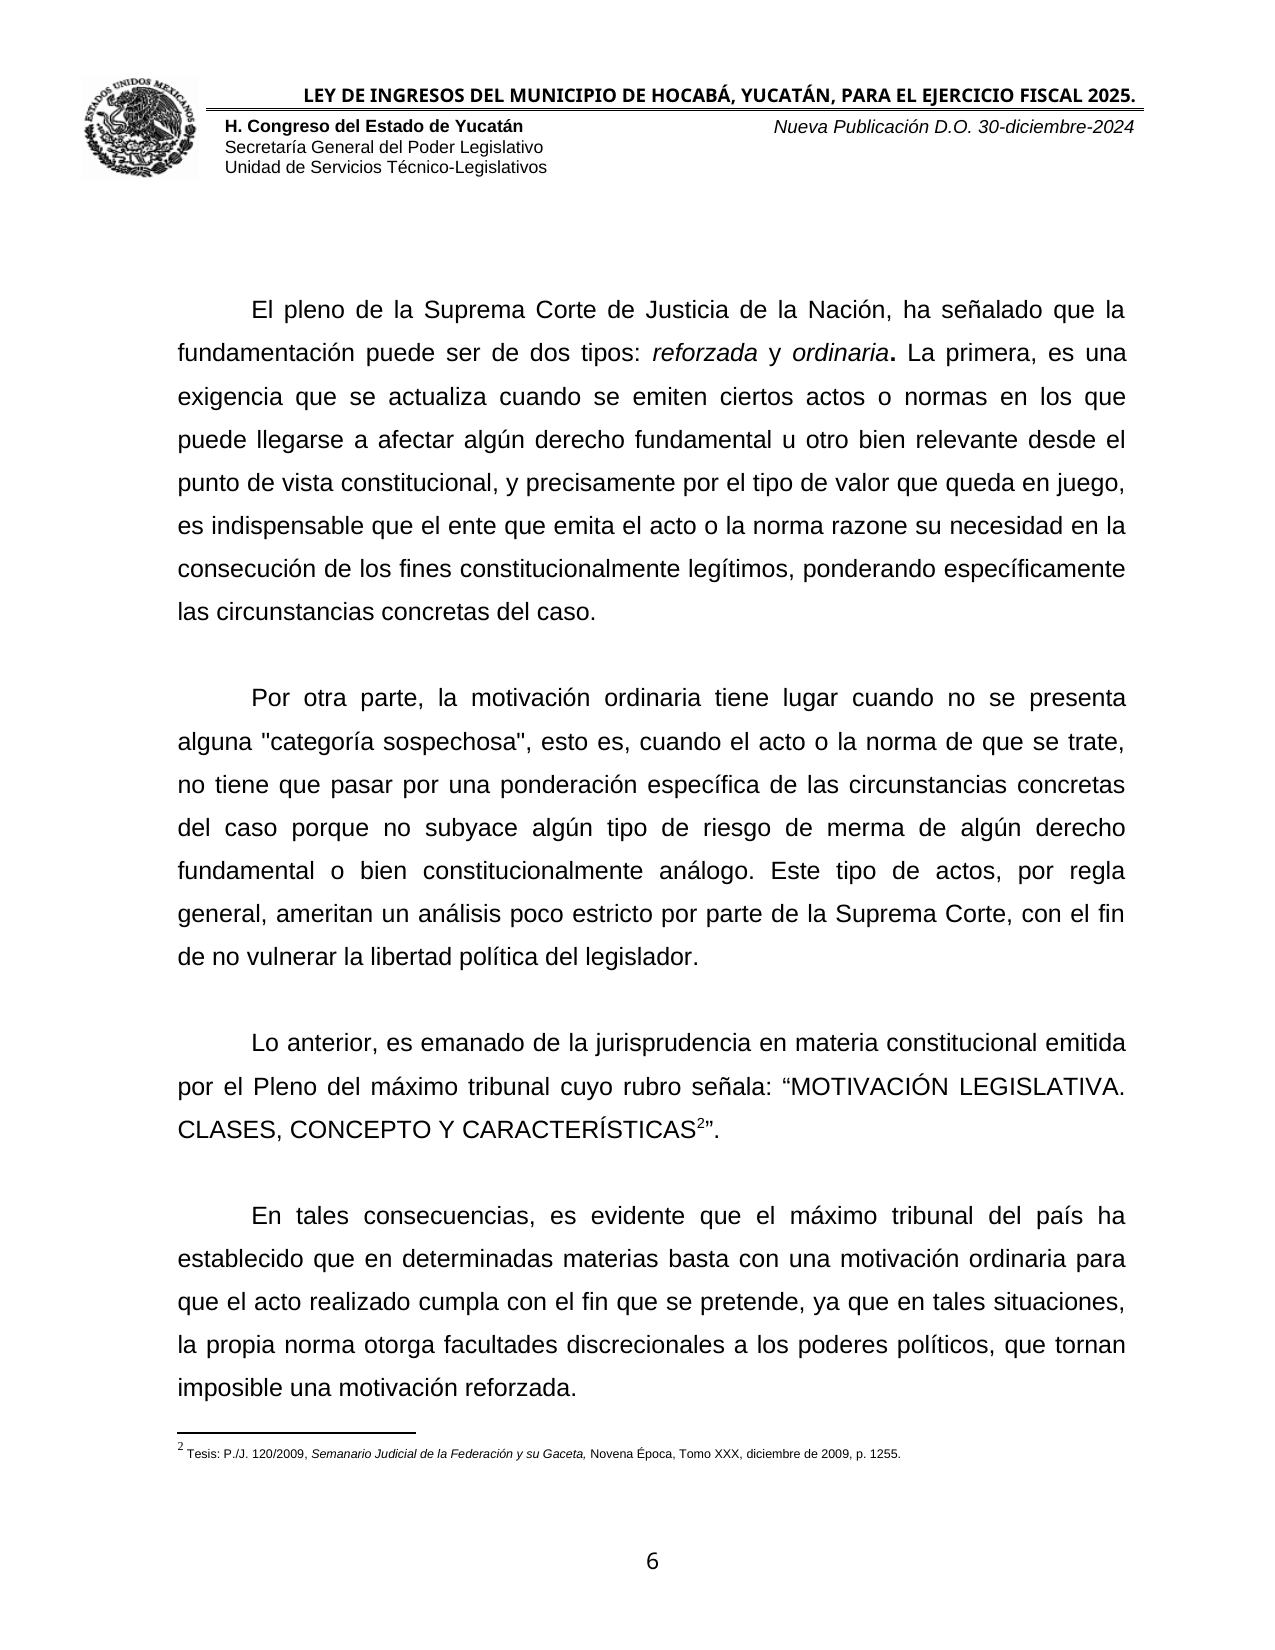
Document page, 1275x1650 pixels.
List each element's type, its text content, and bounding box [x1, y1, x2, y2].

text Lo anterior, es emanado de la jurisprudencia en materia constitucional emitida por el Pleno del máximo tribunal cuyo rubro señala: “MOTIVACIÓN LEGISLATIVA. CLASES, CONCEPTO Y CARACTERÍSTICAS”. [177, 1028, 1127, 1143]
text Por otra parte, la motivación ordinaria tiene lugar cuando no se presenta alguna "categoría sospechosa", esto es, cuando el acto o la norma de que se trate, no tiene que pasar por una ponderación específica de las circunstancias concretas del caso porque no subyace algún tipo de riesgo de merma de algún derecho fundamental o bien constitucionalmente análogo. Este tipo de actos, por regla general, ameritan un análisis poco estricto por parte de la Suprema Corte, con el fin de no vulnerar la libertad política del legislador. [177, 683, 1127, 971]
text El pleno de la Suprema Corte de Justicia de la Nación, ha señalado que la fundamentación puede ser de dos tipos: reforzada y ordinaria. La primera, es una exigencia que se actualiza cuando se emiten ciertos actos o normas en los que puede llegarse a afectar algún derecho fundamental u otro bien relevante desde el punto de vista constitucional, y precisamente por el tipo de valor que queda en juego, es indispensable que el ente que emita el acto o la norma razone su necesidad en la consecución de los fines constitucionalmente legítimos, ponderando específicamente las circunstancias concretas del caso. [177, 295, 1127, 626]
text En tales consecuencias, es evidente que el máximo tribunal del país ha establecido que en determinadas materias basta con una motivación ordinaria para que el acto realizado cumpla con el fin que se pretende, ya que en tales situaciones, la propia norma otorga facultades discrecionales a los poderes políticos, que tornan imposible una motivación reforzada. [177, 1201, 1127, 1402]
